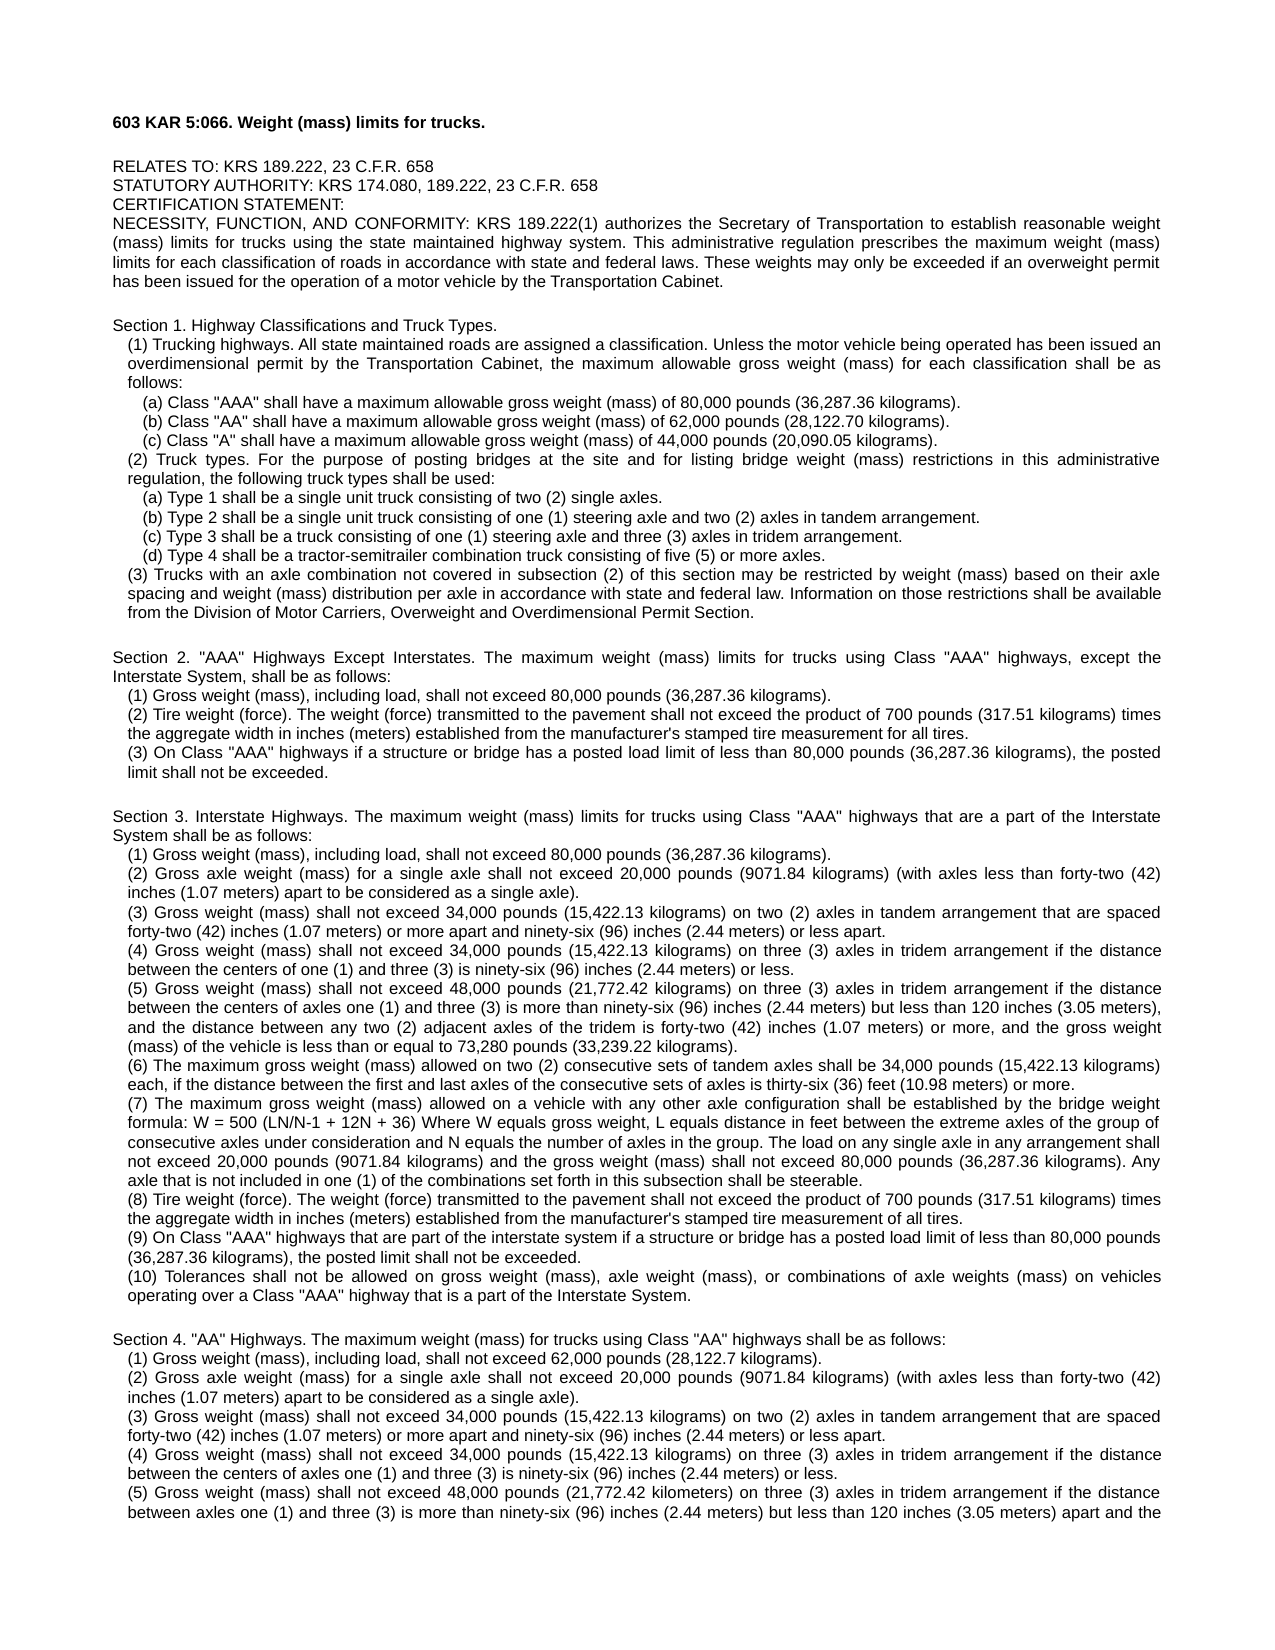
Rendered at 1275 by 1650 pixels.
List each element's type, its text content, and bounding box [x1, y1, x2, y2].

text (1) Gross weight (mass), including load, shall not exceed 62,000 pounds (28,122.7 kilograms). [127, 1349, 1162, 1368]
text (2) Truck types. For the purpose of posting bridges at the site and for listing bridge weight (mass) restrictions in this administrative regulation, the following truck types shall be used: [127, 450, 1162, 488]
text (6) The maximum gross weight (mass) allowed on two (2) consecutive sets of tandem axles shall be 34,000 pounds (15,422.13 kilograms) each, if the distance between the first and last axles of the consecutive sets of axles is thirty-six (36) feet (10.98 meters) or more. [127, 1056, 1162, 1094]
text (4) Gross weight (mass) shall not exceed 34,000 pounds (15,422.13 kilograms) on three (3) axles in tridem arrangement if the distance between the centers of axles one (1) and three (3) is ninety-six (96) inches (2.44 meters) or less. [127, 1445, 1162, 1483]
text (3) On Class "AAA" highways if a structure or bridge has a posted load limit of less than 80,000 pounds (36,287.36 kilograms), the posted limit shall not be exceeded. [127, 743, 1162, 782]
text (3) Gross weight (mass) shall not exceed 34,000 pounds (15,422.13 kilograms) on two (2) axles in tandem arrangement that are spaced forty-two (42) inches (1.07 meters) or more apart and ninety-six (96) inches (2.44 meters) or less apart. [127, 1407, 1162, 1445]
text (a) Class "AAA" shall have a maximum allowable gross weight (mass) of 80,000 pounds (36,287.36 kilograms). [142, 392, 1162, 412]
text (2) Tire weight (force). The weight (force) transmitted to the pavement shall not exceed the product of 700 pounds (317.51 kilograms) times the aggregate width in inches (meters) established from the manufacturer's stamped tire measurement for all tires. [127, 705, 1162, 743]
text CERTIFICATION STATEMENT: [112, 195, 1162, 214]
text Section 1. Highway Classifications and Truck Types. [112, 316, 1162, 335]
text (8) Tire weight (force). The weight (force) transmitted to the pavement shall not exceed the product of 700 pounds (317.51 kilograms) times the aggregate width in inches (meters) established from the manufacturer's stamped tire measurement of all tires. [127, 1190, 1162, 1228]
text (10) Tolerances shall not be allowed on gross weight (mass), axle weight (mass), or combinations of axle weights (mass) on vehicles operating over a Class "AAA" highway that is a part of the Interstate System. [127, 1267, 1162, 1305]
text Section 3. Interstate Highways. The maximum weight (mass) limits for trucks using Class "AAA" highways that are a part of the Interstate System shall be as follows: [112, 807, 1162, 845]
text (c) Class "A" shall have a maximum allowable gross weight (mass) of 44,000 pounds (20,090.05 kilograms). [142, 431, 1162, 450]
text (1) Gross weight (mass), including load, shall not exceed 80,000 pounds (36,287.36 kilograms). [127, 845, 1162, 864]
text (4) Gross weight (mass) shall not exceed 34,000 pounds (15,422.13 kilograms) on three (3) axles in tridem arrangement if the distance between the centers of one (1) and three (3) is ninety-six (96) inches (2.44 meters) or less. [127, 941, 1162, 979]
text (3) Gross weight (mass) shall not exceed 34,000 pounds (15,422.13 kilograms) on two (2) axles in tandem arrangement that are spaced forty-two (42) inches (1.07 meters) or more apart and ninety-six (96) inches (2.44 meters) or less apart. [127, 902, 1162, 941]
text NECESSITY, FUNCTION, AND CONFORMITY: KRS 189.222(1) authorizes the Secretary of Transportation to establish reasonable weight (mass) limits for trucks using the state maintained highway system. This administrative regulation prescribes the maximum weight (mass) limits for each classification of roads in accordance with state and federal laws. These weights may only be exceeded if an overweight permit has been issued for the operation of a motor vehicle by the Transportation Cabinet. [112, 214, 1162, 291]
text (b) Class "AA" shall have a maximum allowable gross weight (mass) of 62,000 pounds (28,122.70 kilograms). [142, 412, 1162, 431]
text (7) The maximum gross weight (mass) allowed on a vehicle with any other axle configuration shall be established by the bridge weight formula: W = 500 (LN/N-1 + 12N + 36) Where W equals gross weight, L equals distance in feet between the extreme axles of the group of consecutive axles under consideration and N equals the number of axles in the group. The load on any single axle in any arrangement shall not exceed 20,000 pounds (9071.84 kilograms) and the gross weight (mass) shall not exceed 80,000 pounds (36,287.36 kilograms). Any axle that is not included in one (1) of the combinations set forth in this subsection shall be steerable. [127, 1094, 1162, 1190]
text STATUTORY AUTHORITY: KRS 174.080, 189.222, 23 C.F.R. 658 [112, 176, 1162, 195]
text (b) Type 2 shall be a single unit truck consisting of one (1) steering axle and two (2) axles in tandem arrangement. [142, 507, 1162, 527]
text (5) Gross weight (mass) shall not exceed 48,000 pounds (21,772.42 kilograms) on three (3) axles in tridem arrangement if the distance between the centers of axles one (1) and three (3) is more than ninety-six (96) inches (2.44 meters) but less than 120 inches (3.05 meters), and the distance between any two (2) adjacent axles of the tridem is forty-two (42) inches (1.07 meters) or more, and the gross weight (mass) of the vehicle is less than or equal to 73,280 pounds (33,239.22 kilograms). [127, 979, 1162, 1056]
text Section 2. "AAA" Highways Except Interstates. The maximum weight (mass) limits for trucks using Class "AAA" highways, except the Interstate System, shall be as follows: [112, 647, 1162, 686]
text (a) Type 1 shall be a single unit truck consisting of two (2) single axles. [142, 488, 1162, 507]
text (3) Trucks with an axle combination not covered in subsection (2) of this section may be restricted by weight (mass) based on their axle spacing and weight (mass) distribution per axle in accordance with state and federal law. Information on those restrictions shall be available from the Division of Motor Carriers, Overweight and Overdimensional Permit Section. [127, 565, 1162, 622]
text (1) Gross weight (mass), including load, shall not exceed 80,000 pounds (36,287.36 kilograms). [127, 686, 1162, 705]
text Section 4. "AA" Highways. The maximum weight (mass) for trucks using Class "AA" highways shall be as follows: [112, 1330, 1162, 1349]
text (d) Type 4 shall be a tractor-semitrailer combination truck consisting of five (5) or more axles. [142, 546, 1162, 565]
text (9) On Class "AAA" highways that are part of the interstate system if a structure or bridge has a posted load limit of less than 80,000 pounds (36,287.36 kilograms), the posted limit shall not be exceeded. [127, 1228, 1162, 1267]
text (c) Type 3 shall be a truck consisting of one (1) steering axle and three (3) axles in tridem arrangement. [142, 527, 1162, 546]
text RELATES TO: KRS 189.222, 23 C.F.R. 658 [112, 157, 1162, 176]
text 603 KAR 5:066. Weight (mass) limits for trucks. [112, 112, 1162, 132]
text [127, 1483, 1162, 1522]
text (1) Trucking highways. All state maintained roads are assigned a classification. Unless the motor vehicle being operated has been issued an overdimensional permit by the Transportation Cabinet, the maximum allowable gross weight (mass) for each classification shall be as follows: [127, 335, 1162, 392]
